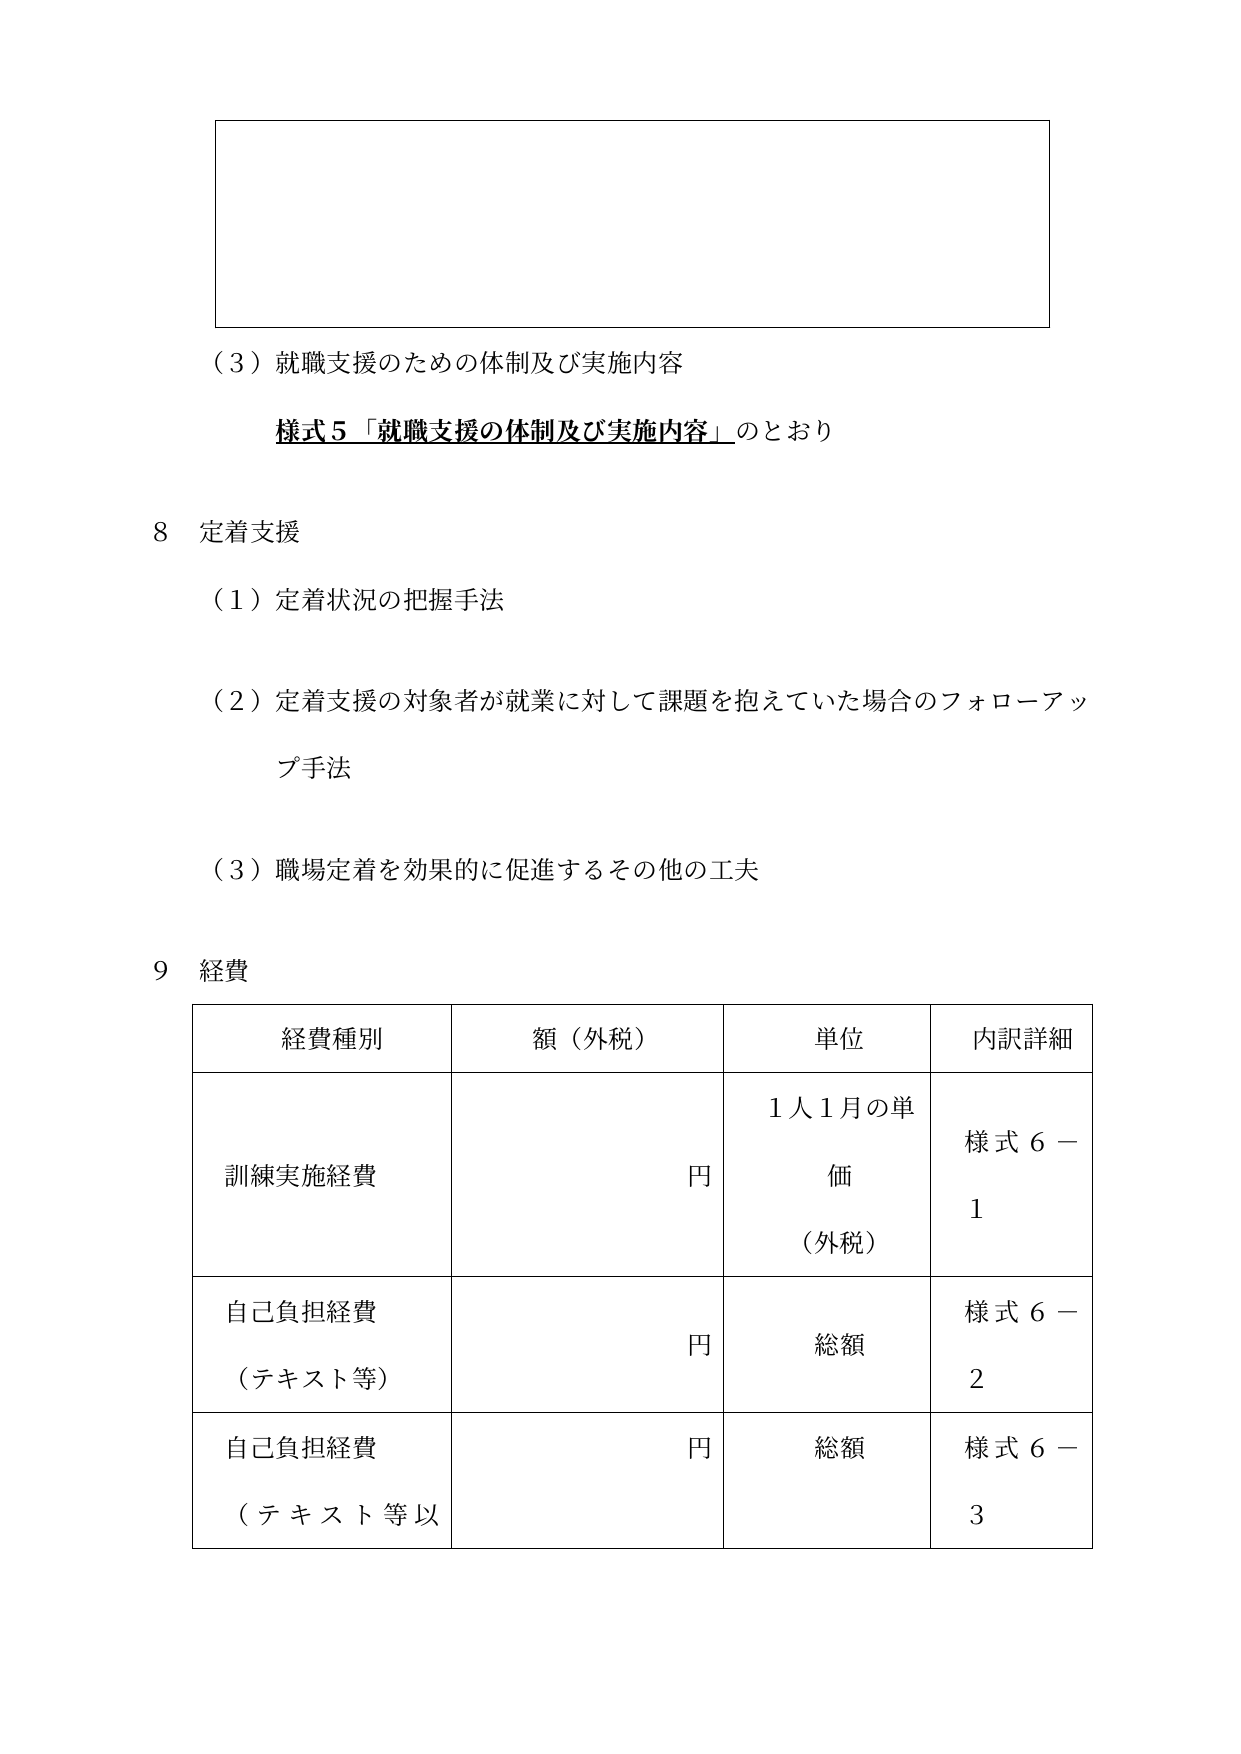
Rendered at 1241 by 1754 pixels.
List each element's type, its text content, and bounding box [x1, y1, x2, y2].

subtitle ９ 経費 [148, 936, 1092, 1003]
table_cell 円 [452, 1413, 723, 1548]
table_cell 総額 [724, 1413, 930, 1548]
table_header 単位 [724, 1005, 930, 1072]
table_cell 円 [452, 1073, 723, 1276]
text 様式５「就職支援の体制及び実施内容」のとおり [250, 396, 1092, 463]
table_header 経費種別 [193, 1005, 451, 1072]
text （１）定着状況の把握手法 [148, 565, 1092, 632]
table_cell 自己負担経費 （テキスト等以外） [193, 1413, 451, 1548]
text ８ 定着支援 [148, 497, 1092, 565]
table_cell 円 [452, 1277, 723, 1412]
text （３）職場定着を効果的に促進するその他の工夫 [148, 835, 1092, 902]
table_cell 訓練実施経費 [193, 1073, 451, 1276]
table_header 内訳詳細 [931, 1005, 1092, 1072]
table_header 額（外税） [452, 1005, 723, 1072]
text （２）定着支援の対象者が就業に対して課題を抱えていた場合のフォローアップ手法 [173, 666, 1092, 801]
table_cell 様式６－３ [931, 1413, 1092, 1548]
table_cell 様式６－２ [931, 1277, 1092, 1412]
text （３）就職支援のための体制及び実施内容 [173, 328, 1092, 396]
table_cell １人１月の単価 （外税） [724, 1073, 930, 1276]
table_cell 総額 [724, 1277, 930, 1412]
table_cell 様式６－１ [931, 1073, 1092, 1276]
table_cell 自己負担経費 （テキスト等） [193, 1277, 451, 1412]
